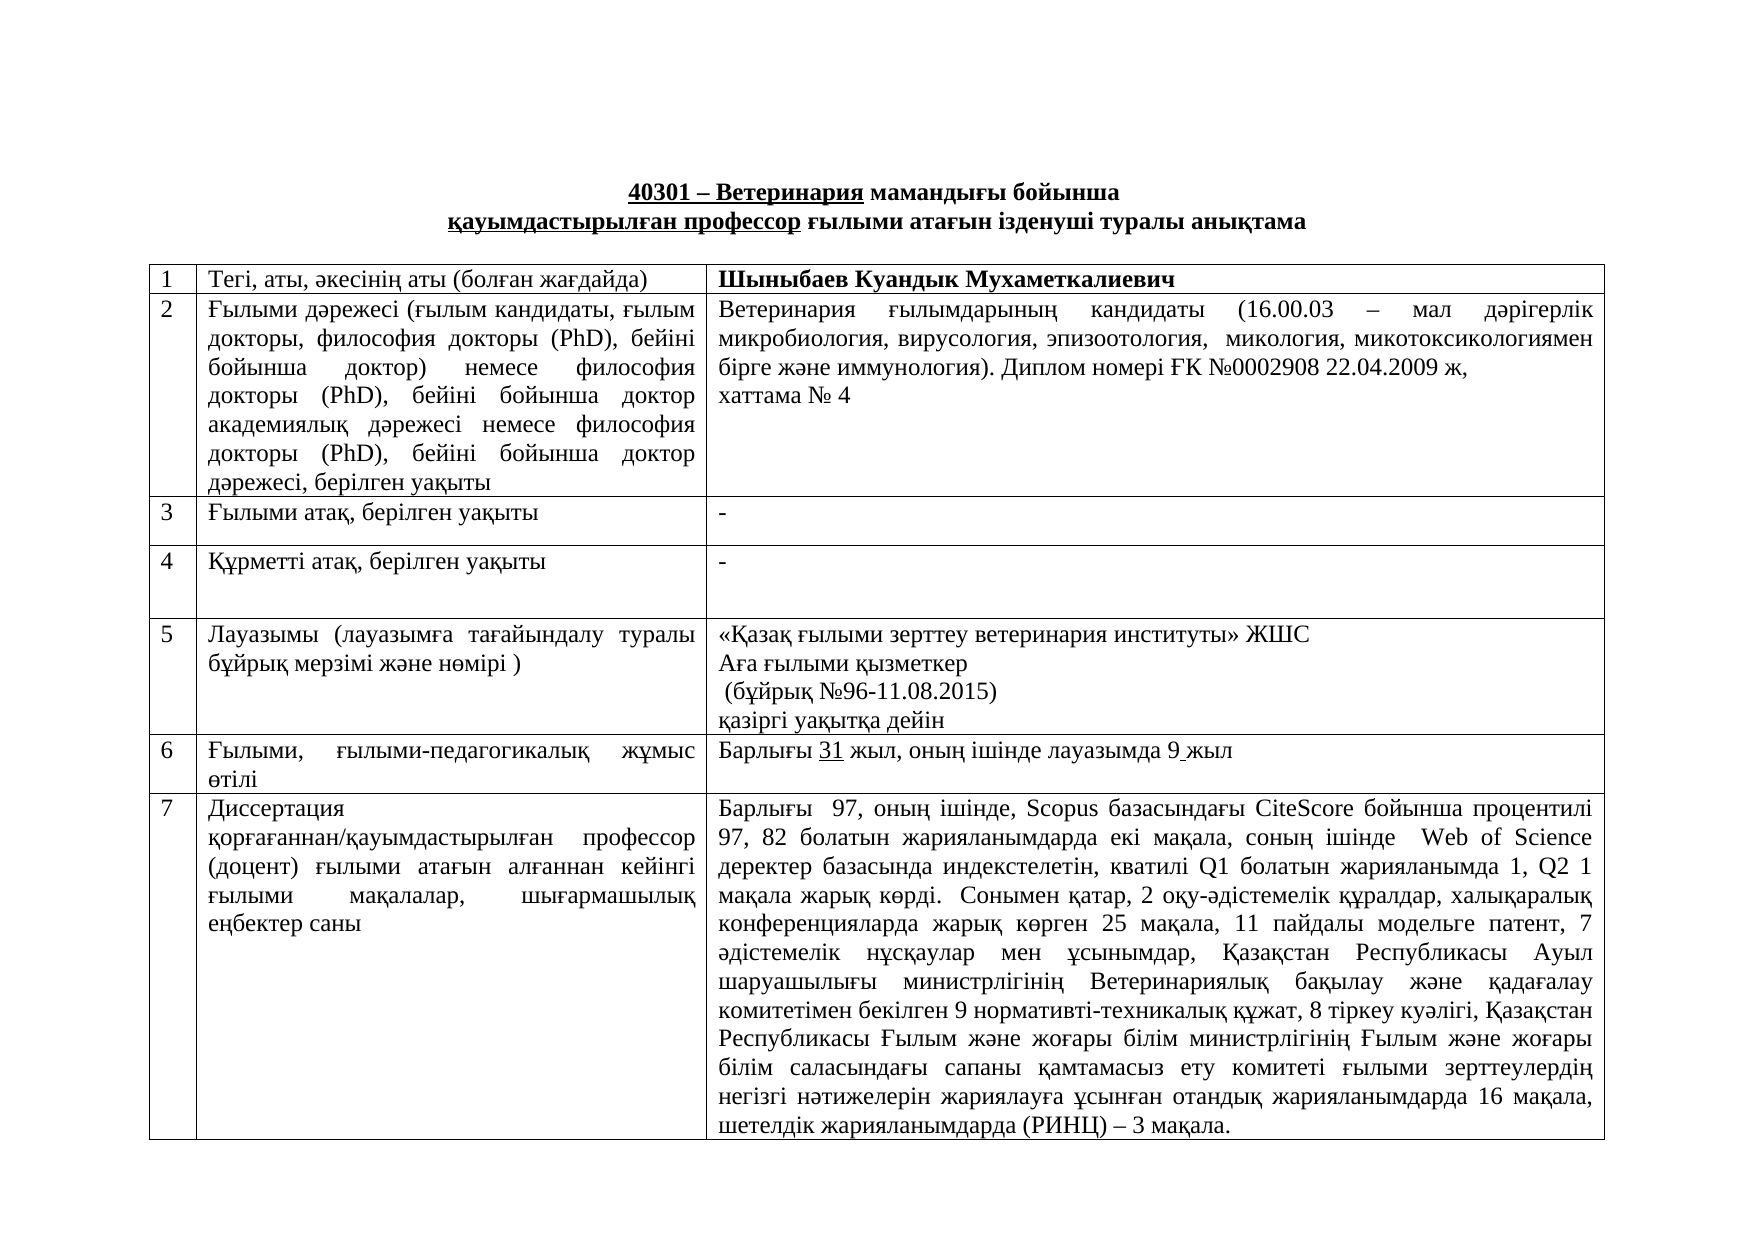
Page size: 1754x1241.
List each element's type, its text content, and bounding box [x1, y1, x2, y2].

table_cell Барлығы 31 жыл, оның ішінде лауазымда 9 жыл [707, 735, 1604, 792]
table_cell - [707, 546, 1604, 618]
table_cell - [707, 497, 1604, 545]
text 40301 – Ветеринария мамандығы бойынша [118, 177, 1636, 206]
table_cell 4 [150, 546, 196, 618]
table_cell «Қазақ ғылыми зерттеу ветеринария институты» ЖШС Аға ғылыми қызметкер (бұйрық №96-11.08.2015) қазіргі уақытқа дейін [707, 619, 1604, 734]
table_cell 3 [150, 497, 196, 545]
table_cell Құрметті атақ, берілген уақыты [197, 546, 706, 618]
table_cell 7 [150, 794, 196, 1138]
table_cell Лауазымы (лауазымға тағайындалу туралы бұйрық мерзімі және нөмірі ) [197, 619, 706, 734]
table_cell Ғылыми дәрежесі (ғылым кандидаты, ғылым докторы, философия докторы (PhD), бейіні бойынша доктор) немесе философия докторы (PhD), бейіні бойынша доктор академиялық дәрежесі немесе философия докторы (PhD), бейіні бойынша доктор дәрежесі, берілген уақыты [197, 294, 706, 496]
table_cell 6 [150, 735, 196, 792]
table_cell 5 [150, 619, 196, 734]
table_cell Ғылыми атақ, берілген уақыты [197, 497, 706, 545]
table_header Тегі, аты, әкесінің аты (болған жағдайда) [197, 265, 706, 293]
text қауымдастырылған профессор ғылыми атағын ізденуші туралы анықтама [118, 206, 1636, 235]
table_cell Барлығы 97, оның ішінде, Scopus базасындағы CiteScore бойынша процентилі 97, 82 болатын жарияланымдарда екі мақала, соның ішінде Web of Science деректер базасында индекстелетін, кватилі Q1 болатын жарияланымда 1, Q2 1 мақала жарық көрді. Сонымен қатар, 2 оқу-әдістемелік құралдар, халықаралық конференцияларда жарық көрген 25 мақала, 11 пайдалы модельге патент, 7 әдістемелік нұсқаулар мен ұсынымдар, Қазақстан Республикасы Ауыл шаруашылығы министрлігінің Ветеринариялық бақылау және қадағалау комитетімен бекілген 9 нормативті-техникалық құжат, 8 тіркеу куәлігі, Қазақстан Республикасы Ғылым және жоғары білім министрлігінің Ғылым және жоғары білім саласындағы сапаны қамтамасыз ету комитеті ғылыми зерттеулердің негізгі нәтижелерін жариялауға ұсынған отандық жарияланымдарда 16 мақала, шетелдік жарияланымдарда (РИНЦ) – 3 мақала. [707, 794, 1604, 1138]
table_header 1 [150, 265, 196, 293]
table_cell Ветеринария ғылымдарының кандидаты (16.00.03 – мал дәрігерлік микробиология, вирусология, эпизоотология, микология, микотоксикологиямен бірге және иммунология). Диплом номері ҒК №0002908 22.04.2009 ж, хаттама № 4 [707, 294, 1604, 496]
table_cell Ғылыми, ғылыми-педагогикалық жұмыс өтілі [197, 735, 706, 792]
table_cell Диссертация қорғағаннан/қауымдастырылған профессор (доцент) ғылыми атағын алғаннан кейінгі ғылыми мақалалар, шығармашылық еңбектер саны [197, 794, 706, 1138]
table_header Шыныбаев Куандык Мухаметкалиевич [707, 265, 1604, 293]
table_cell 2 [150, 294, 196, 496]
